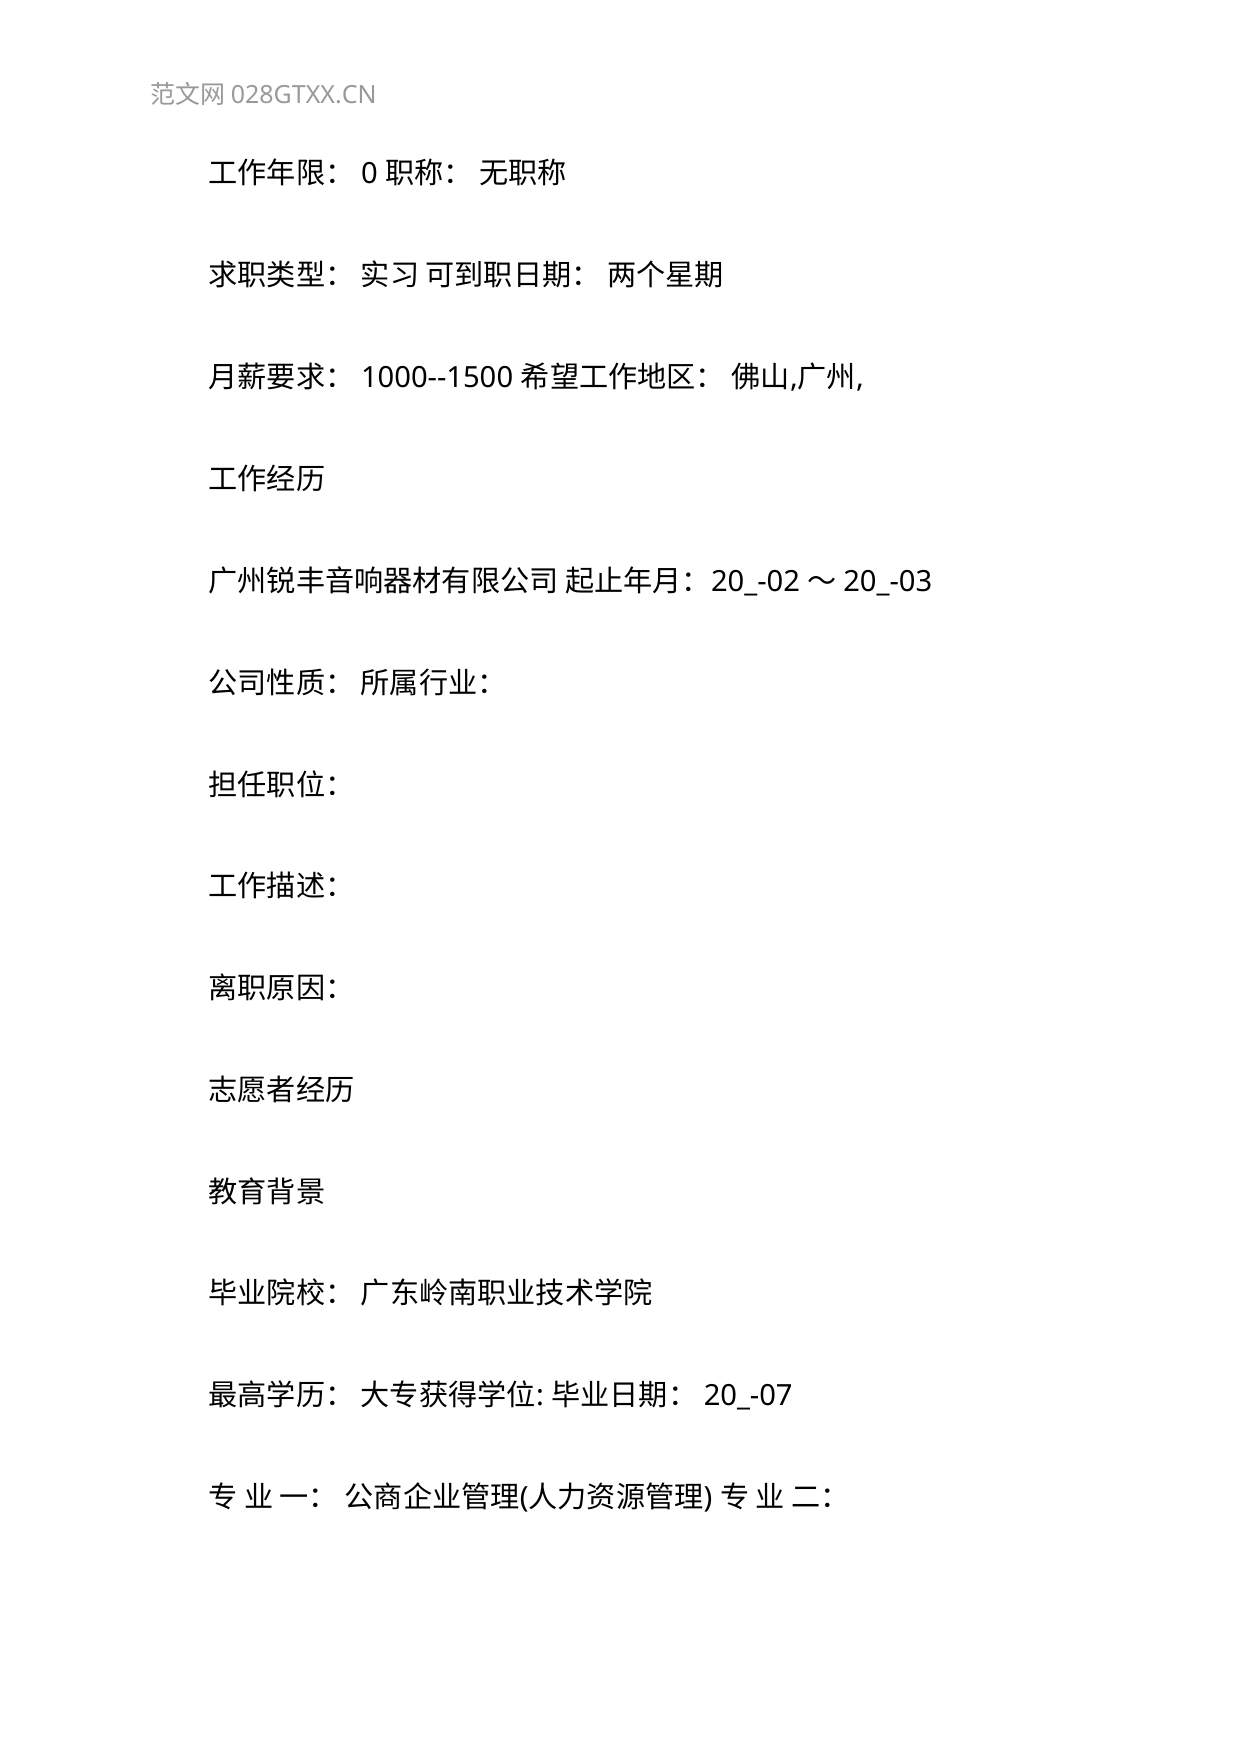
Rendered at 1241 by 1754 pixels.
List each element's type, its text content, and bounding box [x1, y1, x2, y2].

text 离职原因： [150, 965, 1090, 1007]
text 月薪要求： 1000--1500 希望工作地区： 佛山,广州, [150, 354, 1090, 396]
text 志愿者经历 [150, 1067, 1090, 1109]
text 工作经历 [150, 456, 1090, 498]
text 担任职位： [150, 761, 1090, 803]
text 求职类型： 实习 可到职日期： 两个星期 [150, 252, 1090, 294]
text 公司性质： 所属行业： [150, 659, 1090, 702]
text 专 业 一： 公商企业管理(人力资源管理) 专 业 二： [150, 1474, 1090, 1516]
text 教育背景 [150, 1168, 1090, 1211]
text 工作年限： 0 职称： 无职称 [150, 150, 1090, 192]
text 广州锐丰音响器材有限公司 起止年月：20_-02 ～ 20_-03 [150, 557, 1090, 600]
text 最高学历： 大专获得学位: 毕业日期： 20_-07 [150, 1372, 1090, 1414]
text 毕业院校： 广东岭南职业技术学院 [150, 1270, 1090, 1312]
text 工作描述： [150, 863, 1090, 905]
